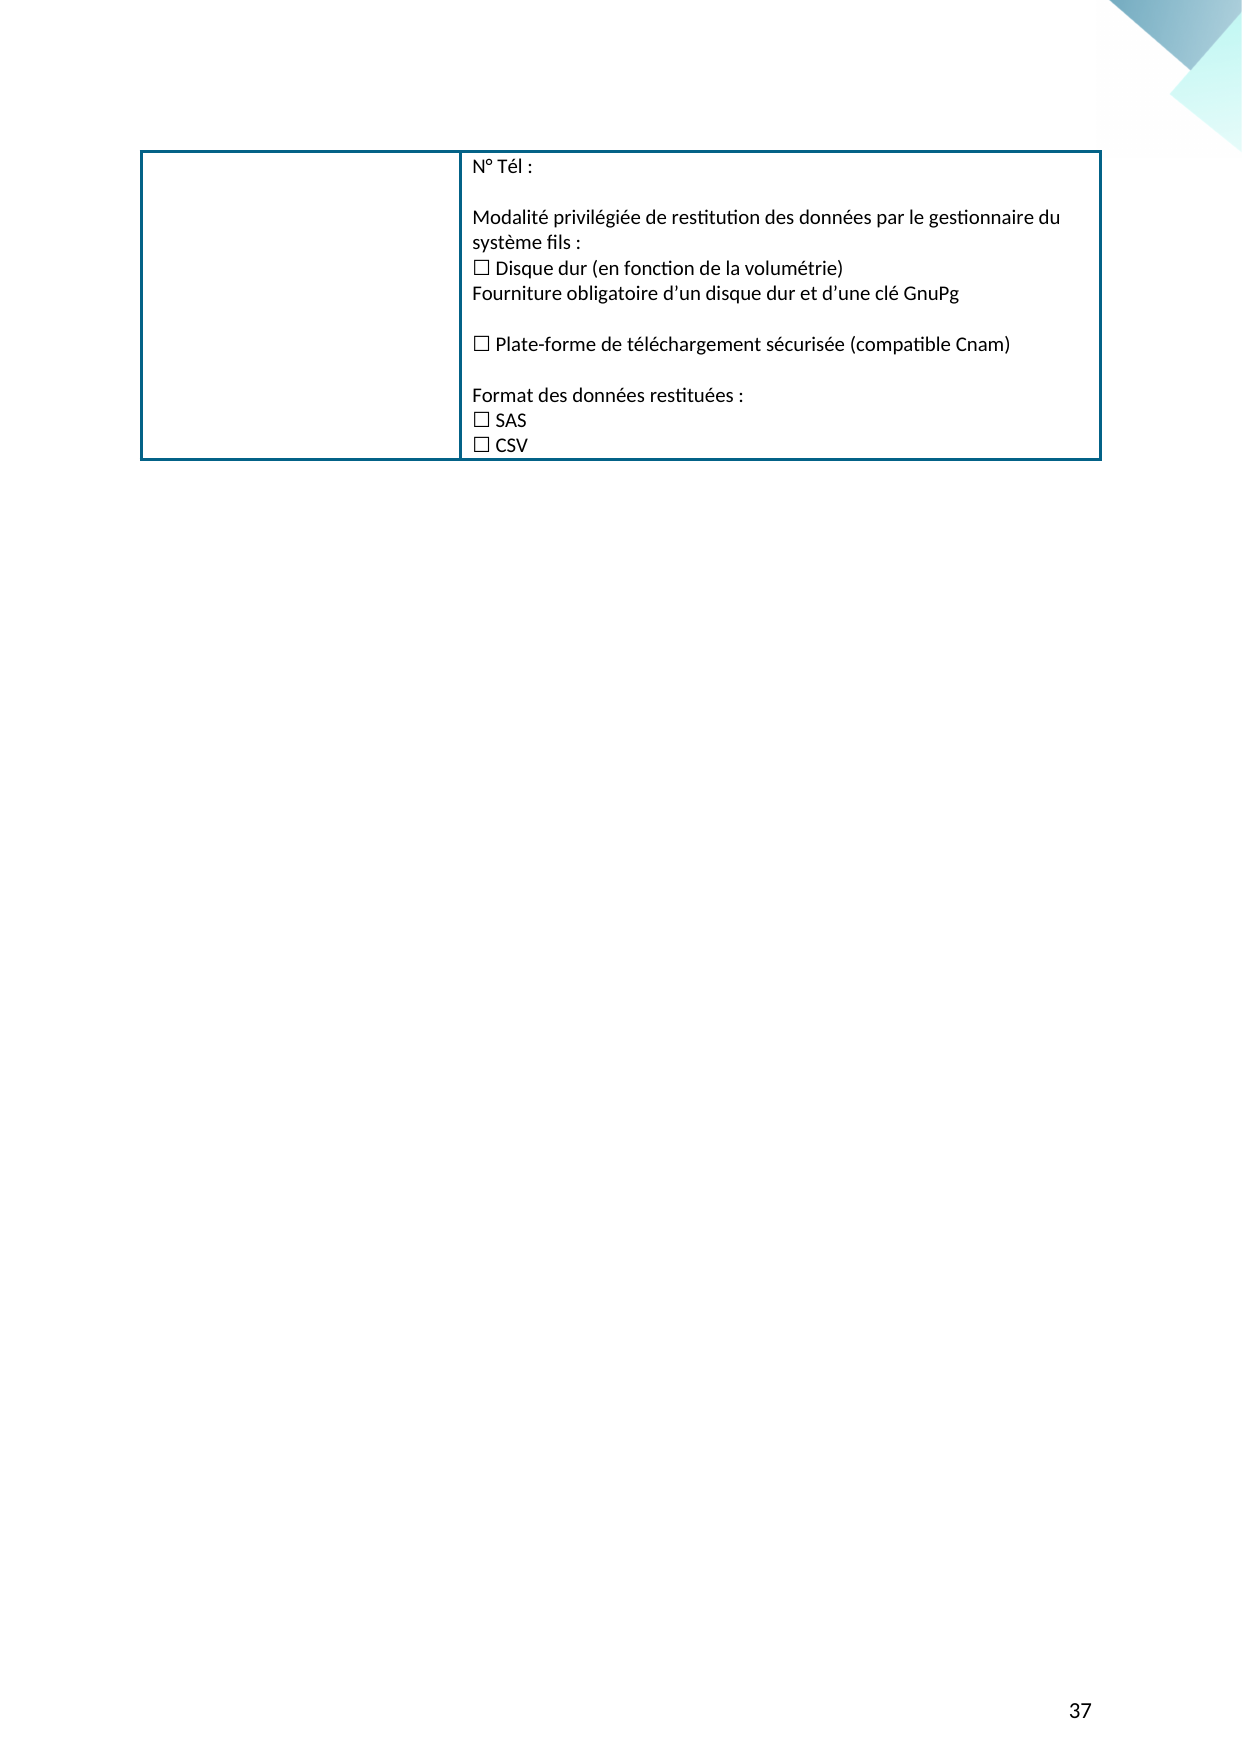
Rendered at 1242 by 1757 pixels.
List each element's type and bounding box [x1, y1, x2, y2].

picture [1097, 0, 1242, 157]
table_cell [462, 153, 1099, 458]
table_cell [143, 153, 459, 458]
